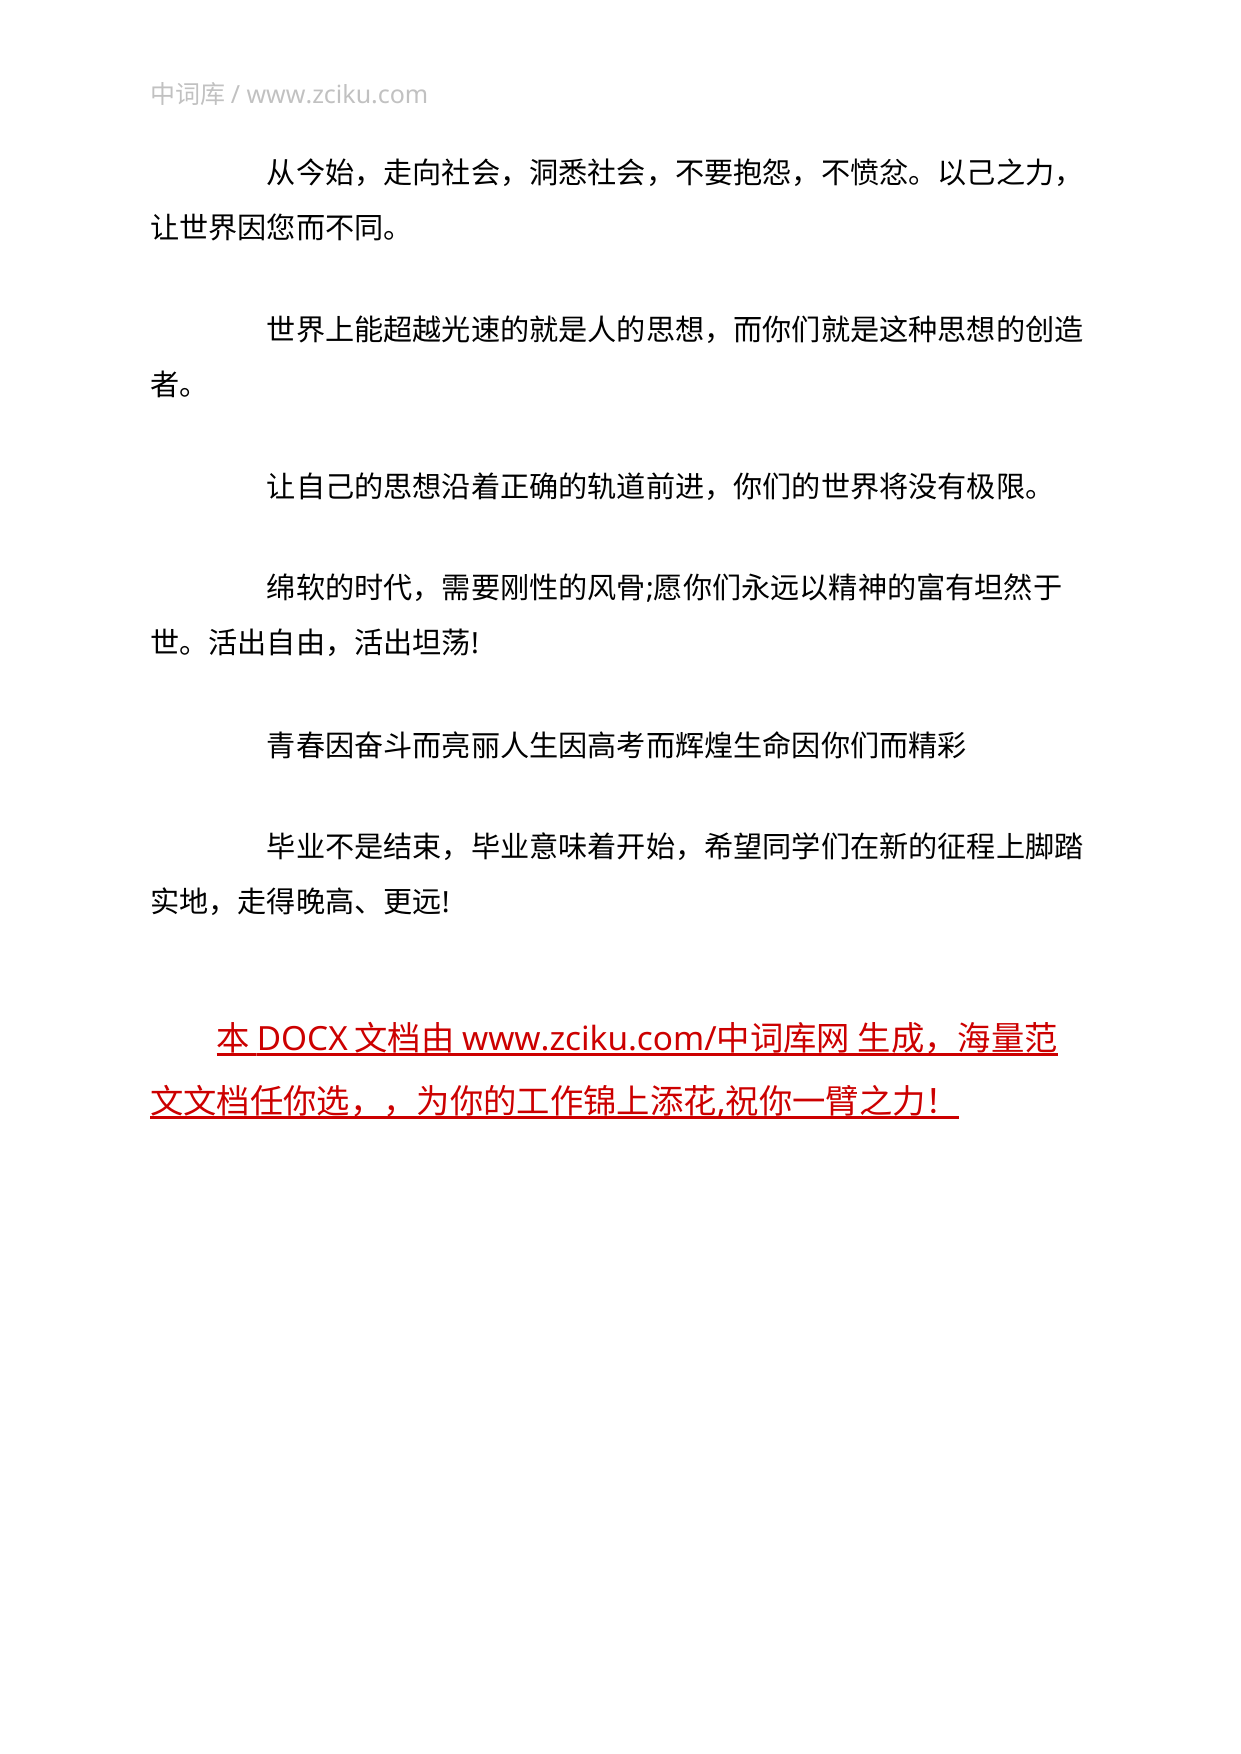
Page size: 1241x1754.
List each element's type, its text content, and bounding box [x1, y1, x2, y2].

text 世界上能超越光速的就是人的思想，而你们就是这种思想的创造者。 [150, 307, 1090, 404]
text 青春因奋斗而亮丽人生因高考而辉煌生命因你们而精彩 [150, 722, 1090, 764]
text 本DOCX文档由 www.zciku.com/中词库网 生成，海量范文文档任你选，，为你的工作锦上添花,祝你一臂之力！ [150, 1012, 1090, 1123]
text 从今始，走向社会，洞悉社会，不要抱怨，不愤忿。以己之力，让世界因您而不同。 [150, 150, 1090, 247]
text 绵软的时代，需要刚性的风骨;愿你们永远以精神的富有坦然于世。活出自由，活出坦荡! [150, 565, 1090, 662]
text 让自己的思想沿着正确的轨道前进，你们的世界将没有极限。 [150, 463, 1090, 506]
text 毕业不是结束，毕业意味着开始，希望同学们在新的征程上脚踏实地，走得晚高、更远! [150, 824, 1090, 921]
